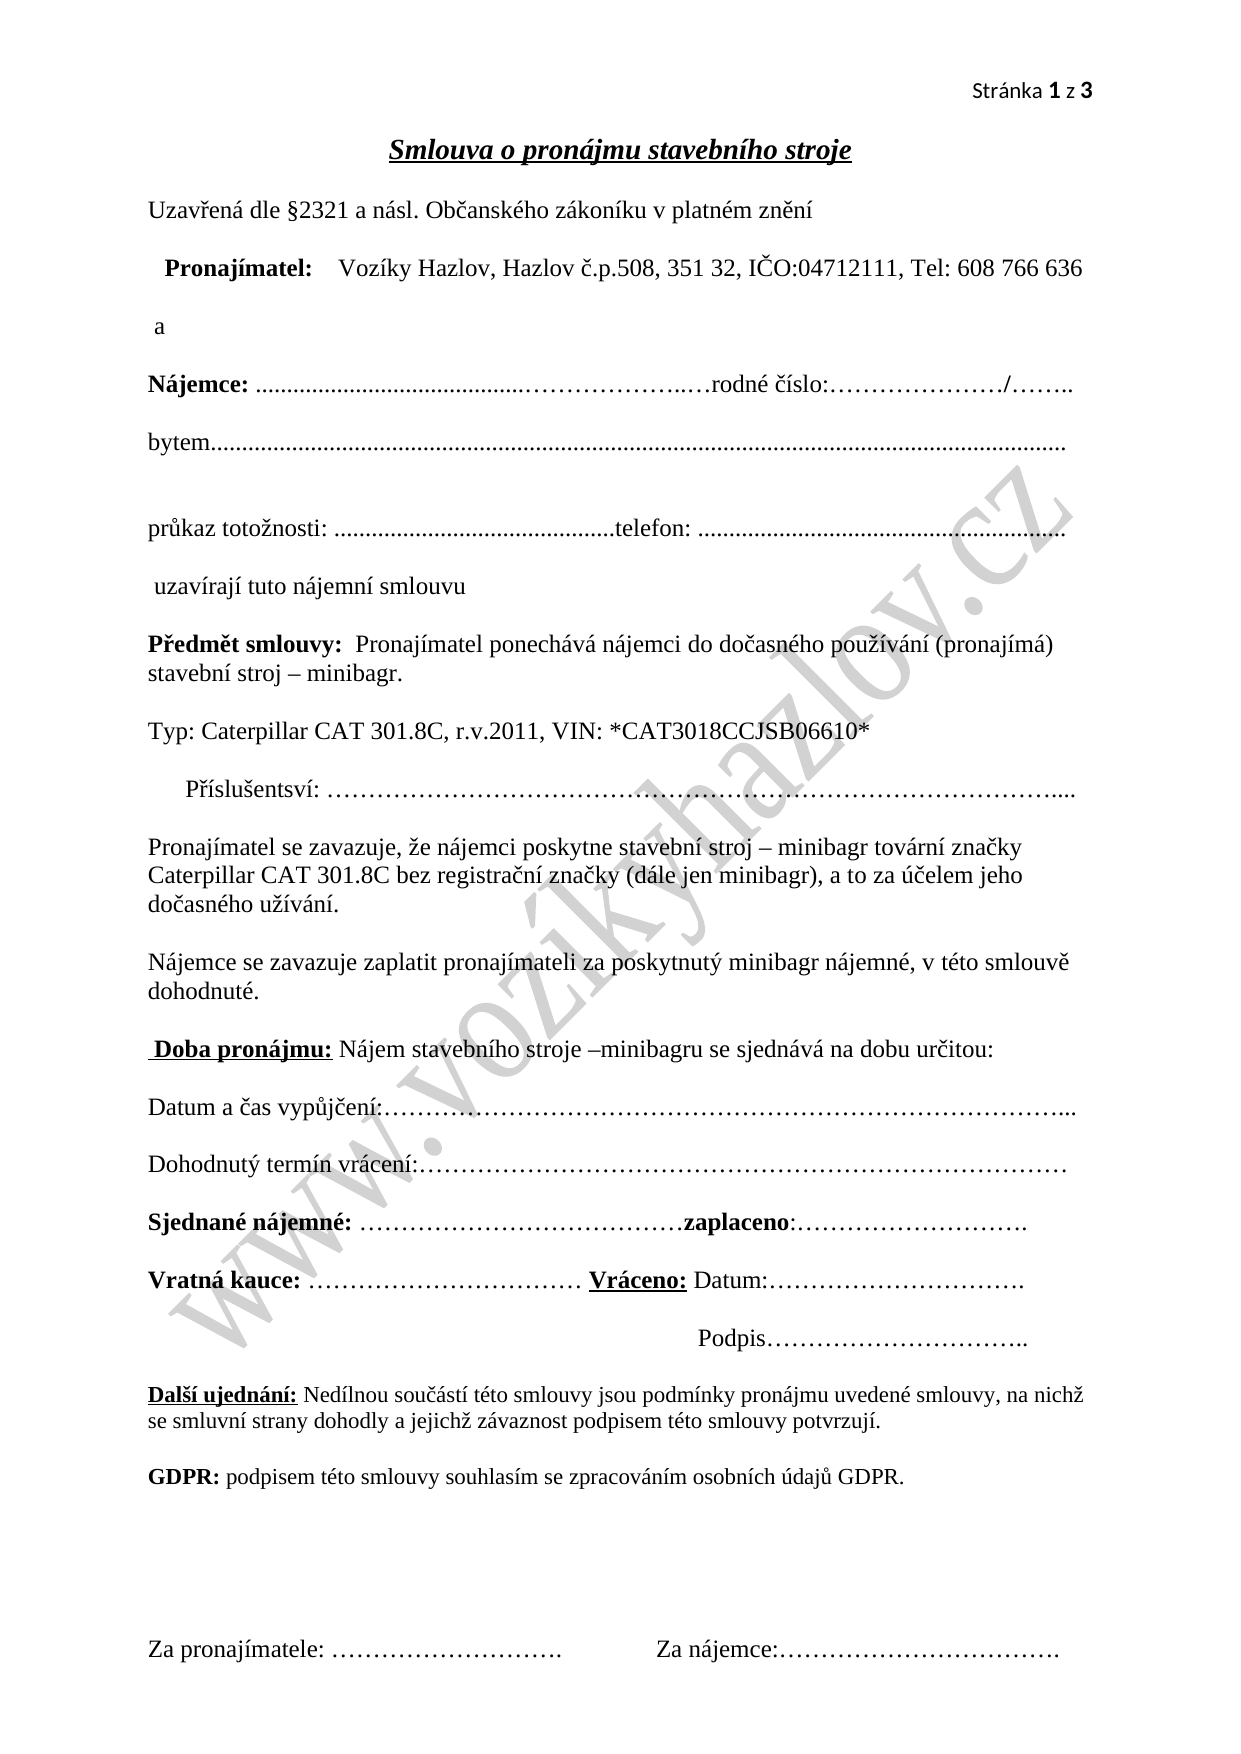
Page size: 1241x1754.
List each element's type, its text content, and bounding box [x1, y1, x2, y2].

text Dohodnutý termín vrácení:…………………………………………………………………… [148, 1149, 1093, 1178]
text Vratná kauce: …………………………… Vráceno: Datum:…………………………. [148, 1265, 1093, 1294]
text Doba pronájmu: Nájem stavebního stroje –minibagru se sjednává na dobu určitou: [148, 1034, 1093, 1062]
text Nájemce: ...........................................………………..…rodné číslo:…………………/…….. [148, 369, 1093, 397]
text Nájemce se zavazuje zaplatit pronajímateli za poskytnutý minibagr nájemné, v této smlouvě dohodnuté. [148, 947, 1093, 1004]
text Podpis………………………….. [148, 1323, 1093, 1352]
text Typ: Caterpillar CAT 301.8C, r.v.2011, VIN: *CAT3018CCJSB06610* [148, 716, 1093, 744]
text Příslušentsví: …………………………………………………………………………….... [148, 774, 1093, 802]
text Smlouva o pronájmu stavebního stroje [148, 132, 1093, 166]
text uzavírají tuto nájemní smlouvu [148, 571, 1093, 600]
text Předmět smlouvy: Pronajímatel ponechává nájemci do dočasného používání (pronajímá) stavební stroj – minibagr. [148, 629, 1093, 687]
text Sjednané nájemné: …………………………………zaplaceno:………………………. [148, 1207, 1093, 1236]
text Pronajímatel: Vozíky Hazlov, Hazlov č.p.508, 351 32, IČO:04712111, Tel: 608 766 636 [148, 253, 1093, 282]
text průkaz totožnosti: .............................................telefon: ........................................................... [148, 513, 1093, 542]
text Za pronajímatele: ………………………. Za nájemce:……………………………. [148, 1634, 1093, 1663]
text bytem......................................................................................................................................... [148, 427, 1093, 484]
text Pronajímatel se zavazuje, že nájemci poskytne stavební stroj – minibagr tovární značky Caterpillar CAT 301.8C bez registrační značky (dále jen minibagr), a to za účelem jeho dočasného užívání. [148, 832, 1093, 918]
text Datum a čas vypůjčení:………………………………………………………………………... [148, 1092, 1093, 1120]
text Další ujednání: Nedílnou součástí této smlouvy jsou podmínky pronájmu uvedené smlouvy, na nichž se smluvní strany dohodly a jejichž závaznost podpisem této smlouvy potvrzují. [148, 1381, 1093, 1434]
text GDPR: podpisem této smlouvy souhlasím se zpracováním osobních údajů GDPR. [148, 1463, 1093, 1489]
text Uzavřená dle §2321 a násl. Občanského zákoníku v platném znění [148, 195, 1093, 224]
text a [148, 311, 1093, 339]
